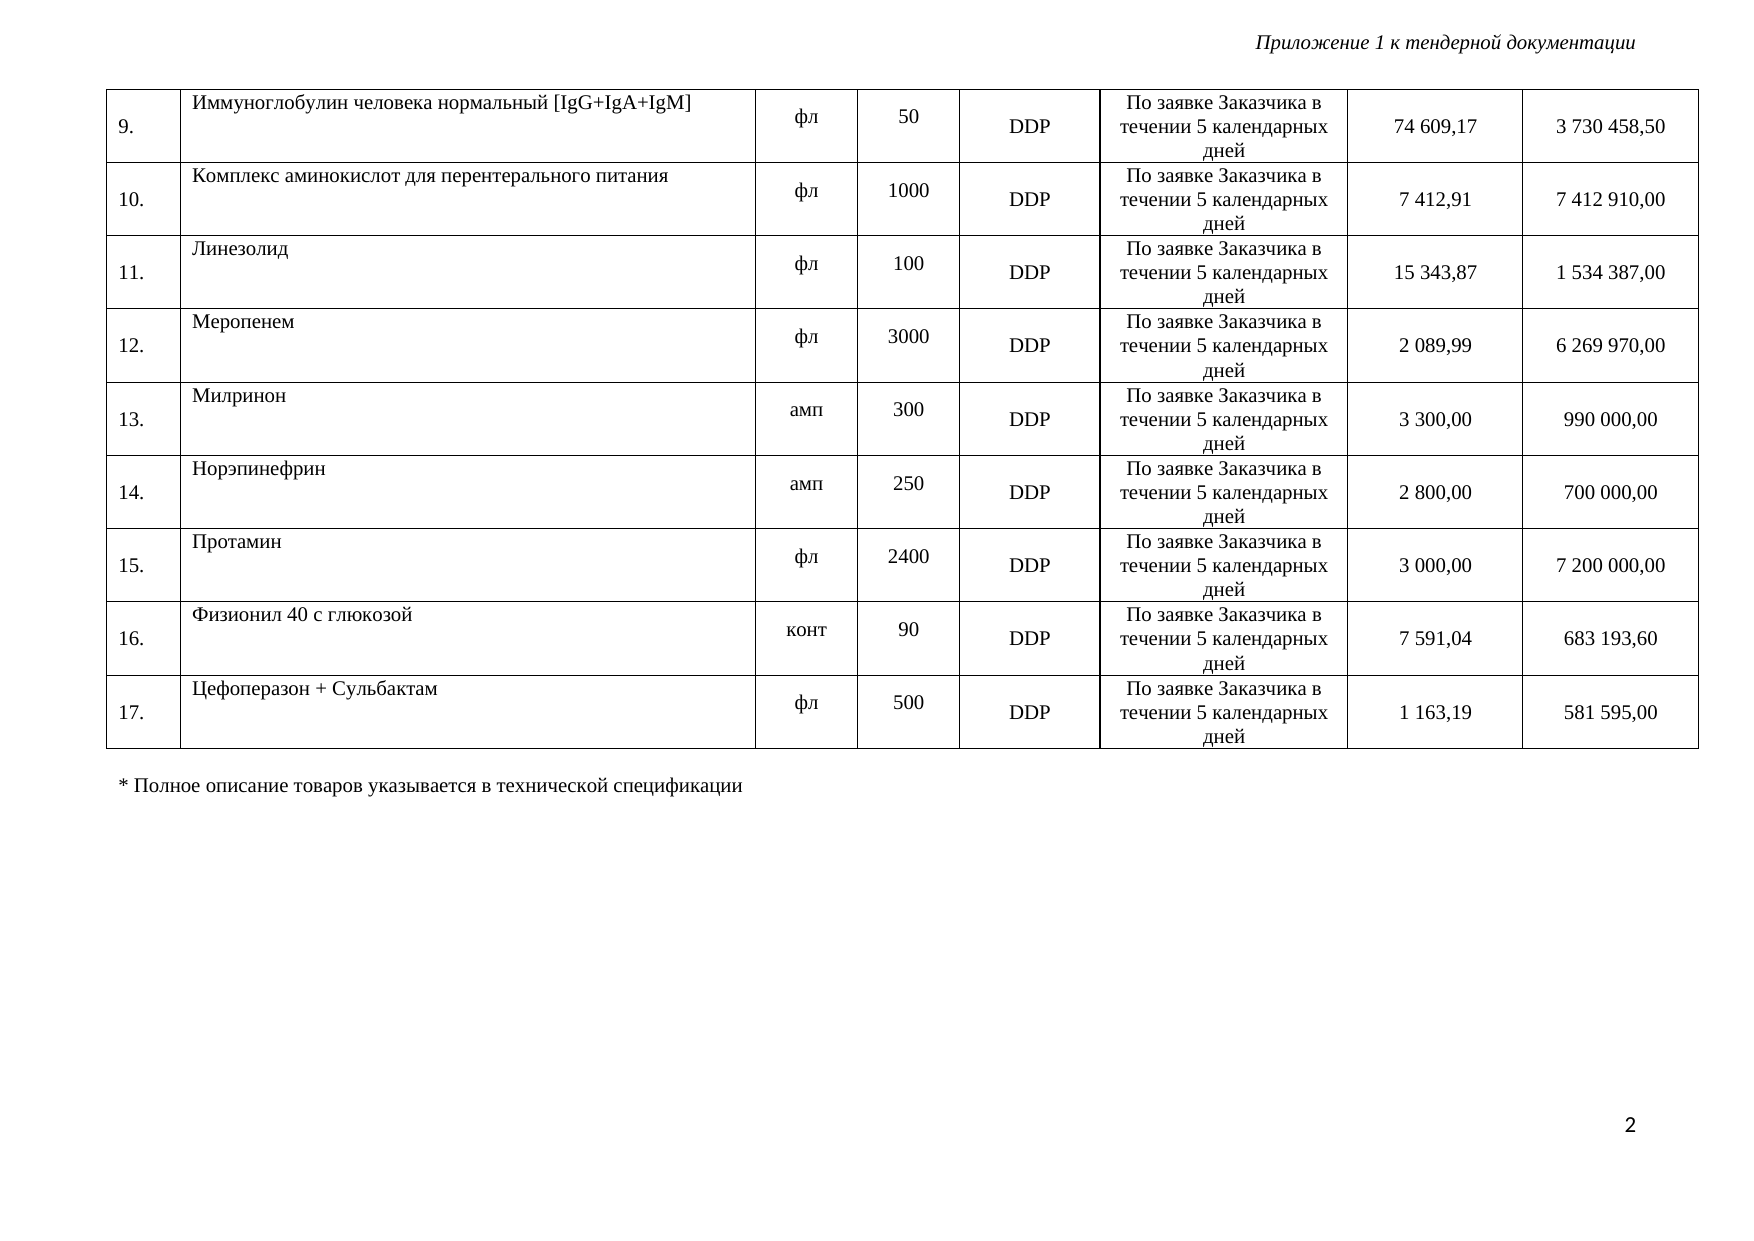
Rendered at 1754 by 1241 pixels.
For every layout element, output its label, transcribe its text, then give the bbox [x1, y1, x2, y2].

table_cell [107, 456, 180, 528]
table_cell DDP [960, 163, 1099, 235]
table_cell DDP [960, 236, 1099, 308]
table_cell [107, 529, 180, 601]
table_cell Иммуноглобулин человека нормальный [IgG+IgA+IgM] [181, 90, 755, 162]
table_cell 2400 [858, 529, 959, 601]
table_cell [1101, 163, 1347, 235]
table_cell [107, 309, 180, 382]
table_cell 6 269 970,00 [1523, 309, 1698, 382]
table_cell 3 000,00 [1348, 529, 1522, 601]
table_cell DDP [960, 309, 1099, 382]
table_cell 100 [858, 236, 959, 308]
table_cell [107, 602, 180, 674]
table_cell 7 412 910,00 [1523, 163, 1698, 235]
table_cell фл [756, 676, 857, 748]
table_cell Протамин [181, 529, 755, 601]
table_cell 1000 [858, 163, 959, 235]
table_cell По заявке Заказчика в течении 5 календарных дней [1101, 309, 1347, 382]
table_cell По заявке Заказчика в течении 5 календарных дней [1101, 383, 1347, 455]
table_cell [107, 236, 180, 308]
table_cell 3000 [858, 309, 959, 382]
table_cell 683 193,60 [1523, 602, 1698, 674]
table_cell Цефоперазон + Сульбактам [181, 676, 755, 748]
table_cell [107, 383, 180, 455]
table_cell Линезолид [181, 236, 755, 308]
table_cell фл [756, 90, 857, 162]
table_cell 700 000,00 [1523, 456, 1698, 528]
table_cell 250 [858, 456, 959, 528]
table_cell амп [756, 383, 857, 455]
table_cell амп [756, 456, 857, 528]
table_cell фл [756, 309, 857, 382]
table_cell 90 [858, 602, 959, 674]
table_cell 1 163,19 [1348, 676, 1522, 748]
table_cell 2 089,99 [1348, 309, 1522, 382]
table_cell 7 412,91 [1348, 163, 1522, 235]
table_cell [1101, 90, 1347, 162]
table_cell фл [756, 163, 857, 235]
table_cell По заявке Заказчика в течении 5 календарных дней [1101, 236, 1347, 308]
table_cell DDP [960, 529, 1099, 601]
table_cell 15 343,87 [1348, 236, 1522, 308]
table_cell 7 591,04 [1348, 602, 1522, 674]
table_cell DDP [960, 456, 1099, 528]
table_cell 990 000,00 [1523, 383, 1698, 455]
table_cell 1 534 387,00 [1523, 236, 1698, 308]
table_cell 7 200 000,00 [1523, 529, 1698, 601]
table_cell Норэпинефрин [181, 456, 755, 528]
table_cell DDP [960, 602, 1099, 674]
text * Полное описание товаров указывается в технической спецификации [118, 773, 1636, 797]
table_cell 3 300,00 [1348, 383, 1522, 455]
table_cell 581 595,00 [1523, 676, 1698, 748]
table_cell По заявке Заказчика в течении 5 календарных дней [1101, 676, 1347, 748]
table_cell По заявке Заказчика в течении 5 календарных дней [1101, 529, 1347, 601]
table_cell Меропенем [181, 309, 755, 382]
table_cell 2 800,00 [1348, 456, 1522, 528]
table_cell По заявке Заказчика в течении 5 календарных дней [1101, 602, 1347, 674]
table_cell [107, 676, 180, 748]
table_cell Комплекс аминокислот для перентерального питания [181, 163, 755, 235]
table_cell конт [756, 602, 857, 674]
table_cell Физионил 40 с глюкозой [181, 602, 755, 674]
table_cell фл [756, 529, 857, 601]
table_cell 50 [858, 90, 959, 162]
table_cell [107, 163, 180, 235]
table_cell 3 730 458,50 [1523, 90, 1698, 162]
table_cell DDP [960, 676, 1099, 748]
table_cell Милринон [181, 383, 755, 455]
table_cell DDP [960, 90, 1099, 162]
table_cell 300 [858, 383, 959, 455]
table_cell фл [756, 236, 857, 308]
table_cell DDP [960, 383, 1099, 455]
table_cell По заявке Заказчика в течении 5 календарных дней [1101, 456, 1347, 528]
table_cell 500 [858, 676, 959, 748]
table_cell [107, 90, 180, 162]
table_cell 74 609,17 [1348, 90, 1522, 162]
